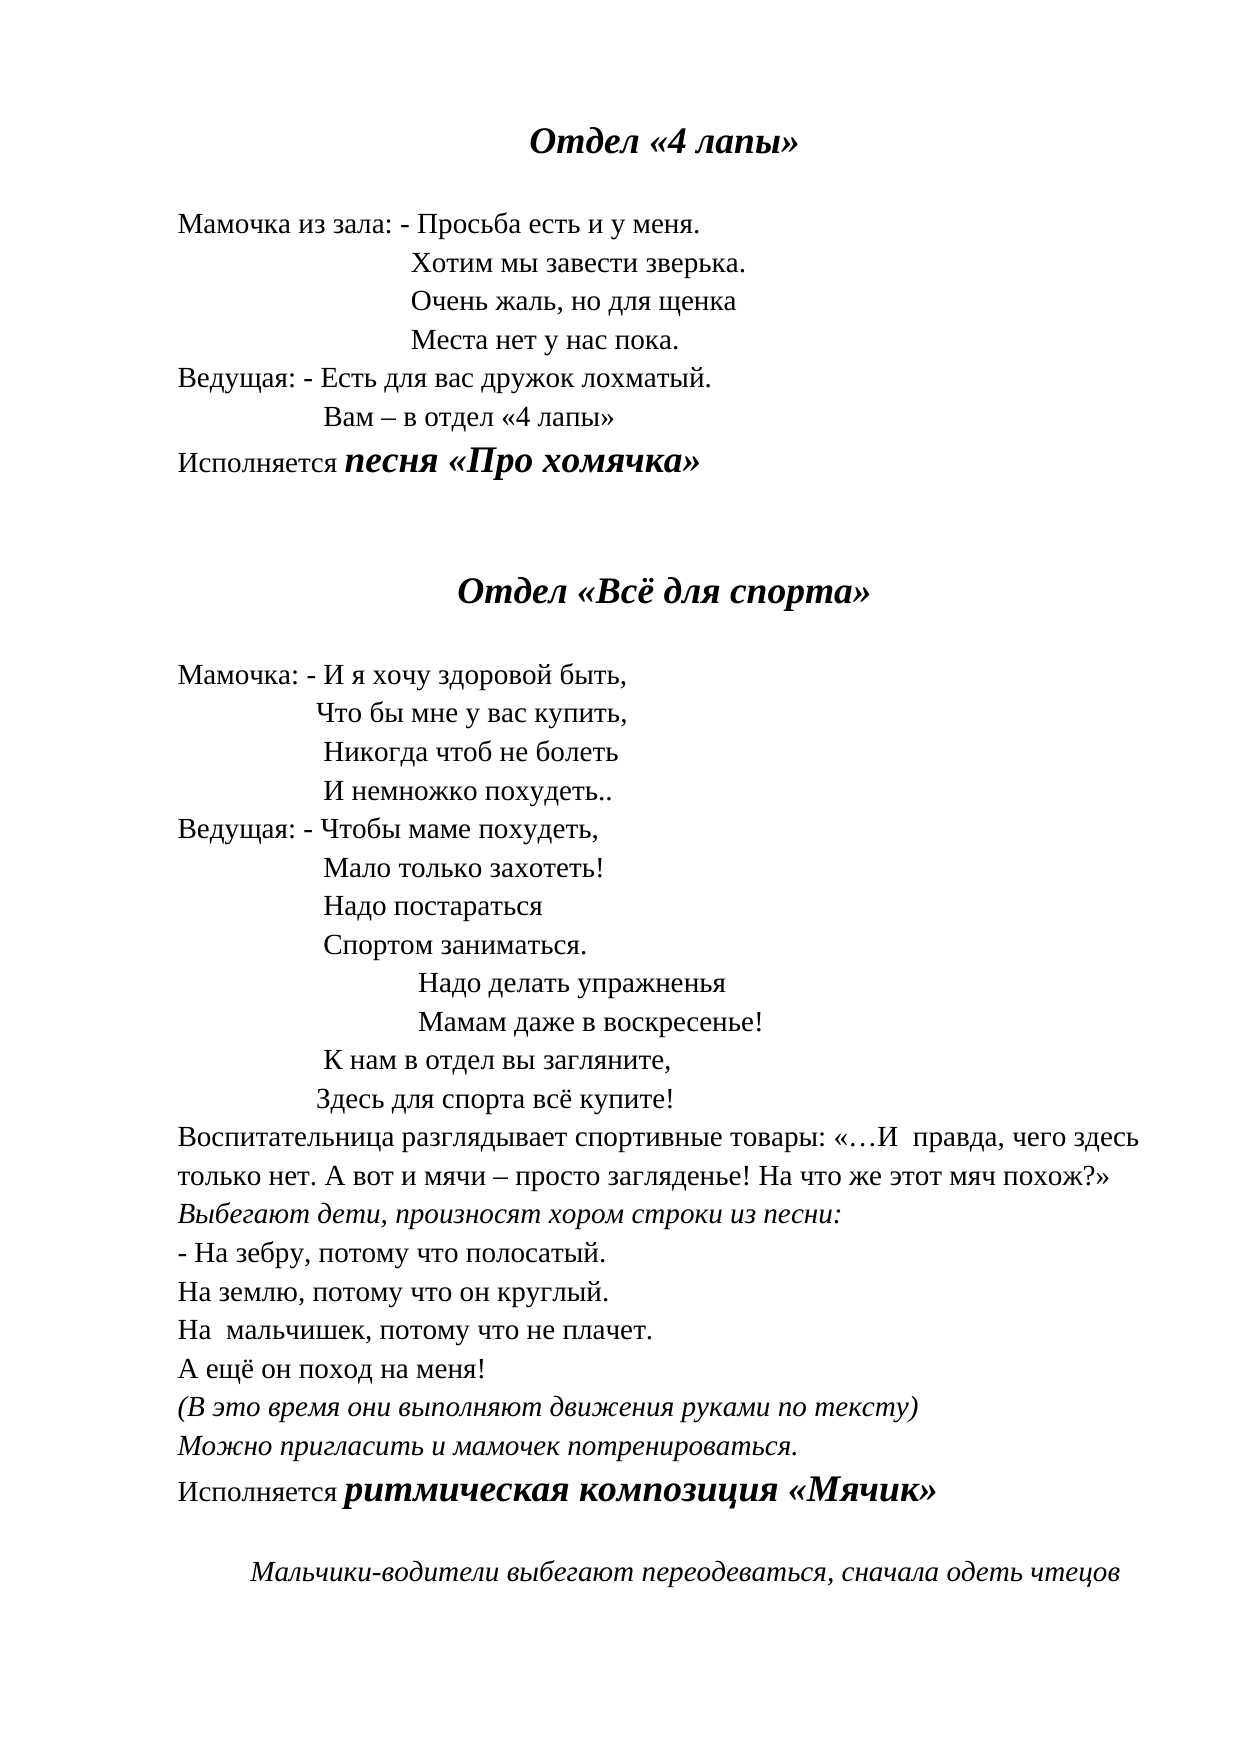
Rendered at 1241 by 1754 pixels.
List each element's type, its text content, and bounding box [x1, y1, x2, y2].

text А ещё он поход на меня! [177, 1351, 1152, 1384]
text Ведущая: - Есть для вас дружок лохматый. [177, 360, 1152, 394]
text Очень жаль, но для щенка [177, 283, 1152, 317]
text Мало только захотеть! [177, 850, 1152, 883]
text - На зебру, потому что полосатый. [177, 1235, 1152, 1269]
text Воспитательница разглядывает спортивные товары: «…И правда, чего здесь только нет. А вот и мячи – просто загляденье! На что же этот мяч похож?» [177, 1119, 1152, 1192]
text Можно пригласить и мамочек потренироваться. [177, 1428, 1152, 1461]
text К нам в отдел вы загляните, [177, 1042, 1152, 1076]
text Мамочка: - И я хочу здоровой быть, [177, 657, 1152, 691]
text Надо постараться [177, 888, 1152, 922]
text На землю, потому что он круглый. [177, 1274, 1152, 1307]
text И немножко похудеть.. [177, 773, 1152, 806]
text Ведущая: - Чтобы маме похудеть, [177, 811, 1152, 845]
text Мальчики-водители выбегают переодеваться, сначала одеть чтецов [177, 1554, 1152, 1588]
text Никогда чтоб не болеть [177, 734, 1152, 768]
text Хотим мы завести зверька. [177, 245, 1152, 278]
text Вам – в отдел «4 лапы» [177, 399, 1152, 432]
text Спортом заниматься. [177, 927, 1152, 960]
text (В это время они выполняют движения руками по тексту) [177, 1389, 1152, 1423]
text На мальчишек, потому что не плачет. [177, 1312, 1152, 1346]
text Надо делать упражненья [177, 965, 1152, 999]
text Здесь для спорта всё купите! [177, 1081, 1152, 1114]
text Отдел «4 лапы» [177, 118, 1152, 161]
text Что бы мне у вас купить, [177, 696, 1152, 729]
text Исполняется песня «Про хомячка» [177, 437, 1152, 481]
text Места нет у нас пока. [177, 322, 1152, 355]
text Выбегают дети, произносят хором строки из песни: [177, 1197, 1152, 1230]
text Мамочка из зала: - Просьба есть и у меня. [177, 206, 1152, 240]
text Исполняется ритмическая композиция «Мячик» [177, 1466, 1152, 1509]
text Отдел «Всё для спорта» [177, 569, 1152, 612]
text Мамам даже в воскресенье! [177, 1004, 1152, 1037]
